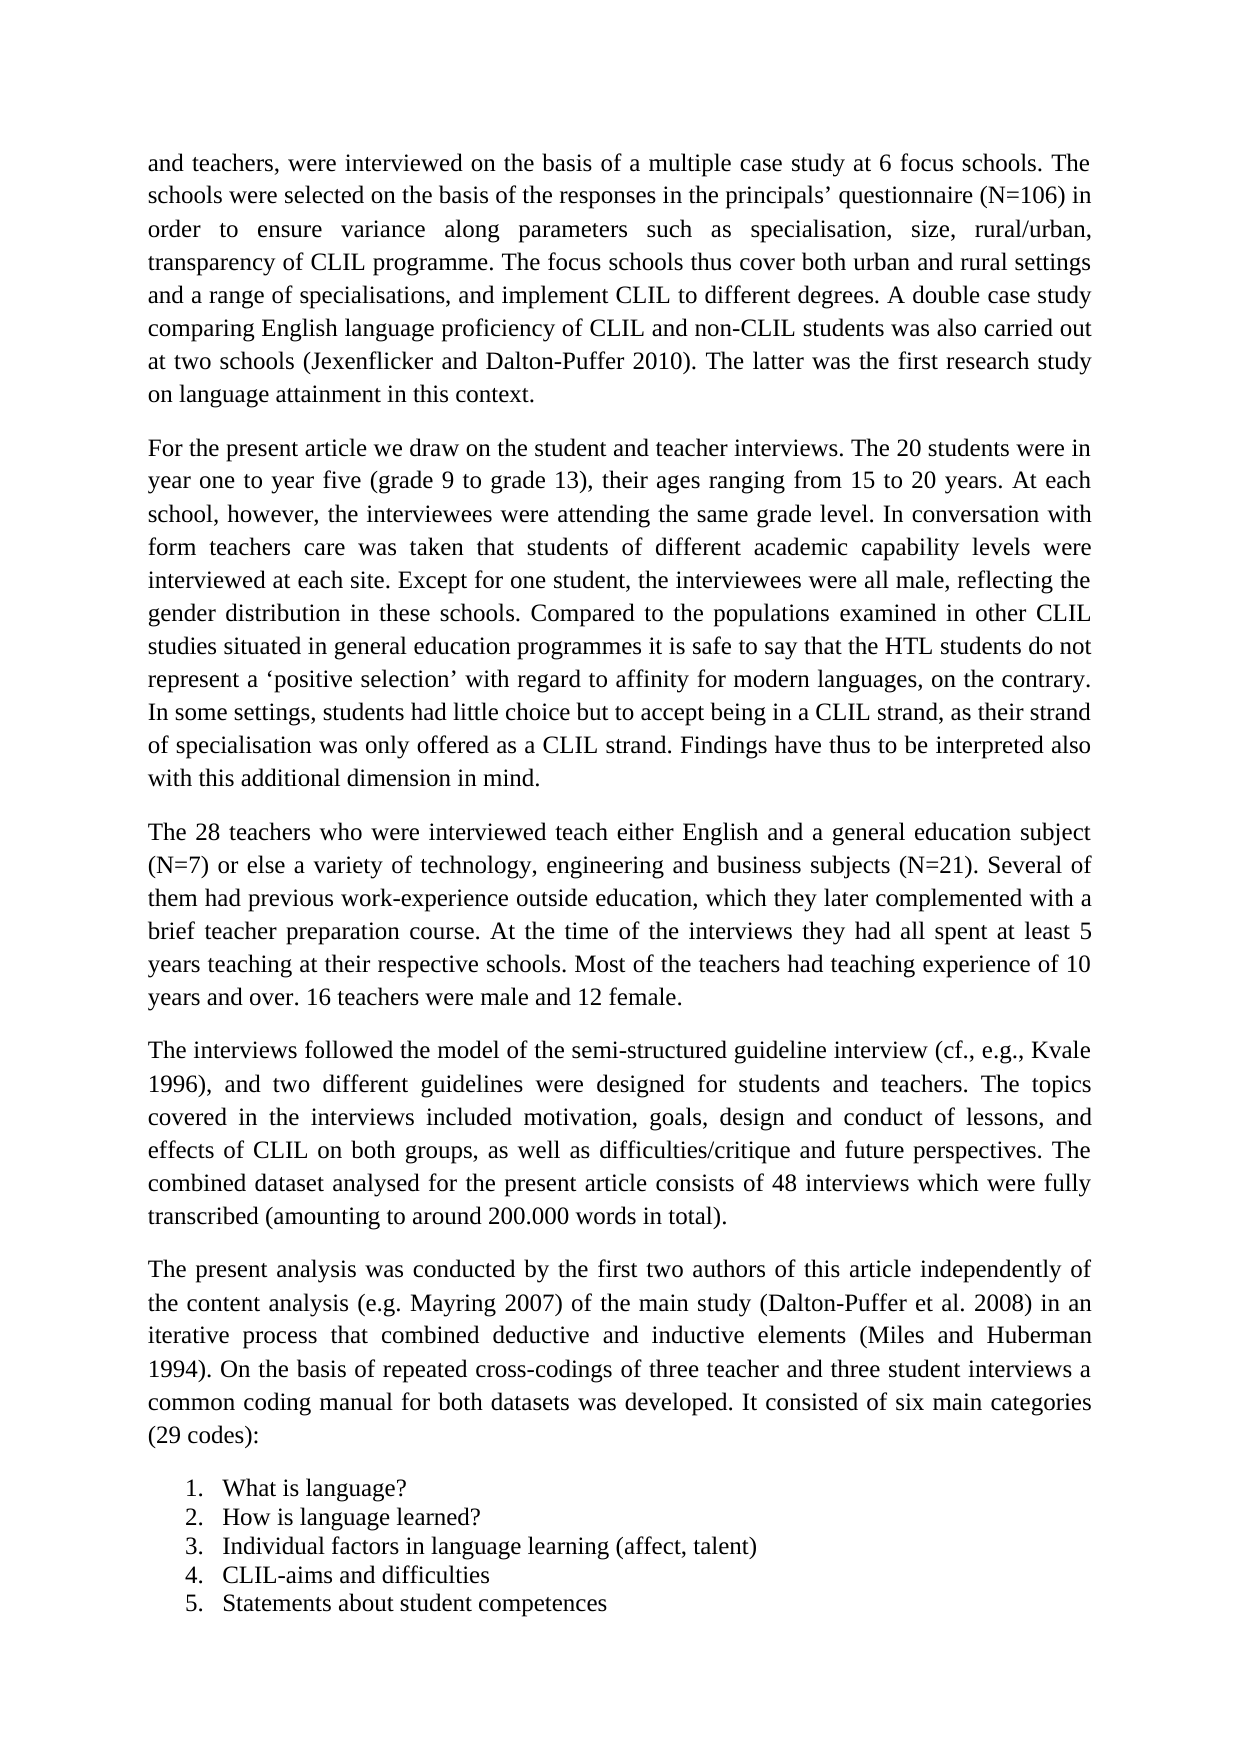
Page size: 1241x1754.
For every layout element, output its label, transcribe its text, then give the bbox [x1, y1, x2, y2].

text The present analysis was conducted by the first two authors of this article independently of the content analysis (e.g. Mayring 2007) of the main study (Dalton-Puffer et al. 2008) in an iterative process that combined deductive and inductive elements (Miles and Huberman 1994). On the basis of repeated cross-codings of three teacher and three student interviews a common coding manual for both datasets was developed. It consisted of six main categories (29 codes): [148, 1254, 1093, 1448]
list Individual factors in language learning (affect, talent) [185, 1531, 1093, 1560]
list CLIL-aims and difficulties [185, 1560, 1093, 1588]
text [148, 148, 1093, 407]
text For the present article we draw on the student and teacher interviews. The 20 students were in year one to year five (grade 9 to grade 13), their ages ranging from 15 to 20 years. At each school, however, the interviewees were attending the same grade level. In conversation with form teachers care was taken that students of different academic capability levels were interviewed at each site. Except for one student, the interviewees were all male, reflecting the gender distribution in these schools. Compared to the populations examined in other CLIL studies situated in general education programmes it is safe to say that the HTL students do not represent a ‘positive selection’ with regard to affinity for modern languages, on the contrary. In some settings, students had little choice but to accept being in a CLIL strand, as their strand of specialisation was only offered as a CLIL strand. Findings have thus to be interpreted also with this additional dimension in mind. [148, 433, 1093, 792]
list What is language? [185, 1473, 1093, 1502]
text The interviews followed the model of the semi-structured guideline interview (cf., e.g., Kvale 1996), and two different guidelines were designed for students and teachers. The topics covered in the interviews included motivation, goals, design and conduct of lessons, and effects of CLIL on both groups, as well as difficulties/critique and future perspectives. The combined dataset analysed for the present article consists of 48 interviews which were fully transcribed (amounting to around 200.000 words in total). [148, 1036, 1093, 1229]
list How is language learned? [185, 1502, 1093, 1531]
list Statements about student competences [185, 1588, 1093, 1617]
text The 28 teachers who were interviewed teach either English and a general education subject (N=7) or else a variety of technology, engineering and business subjects (N=21). Several of them had previous work-experience outside education, which they later complemented with a brief teacher preparation course. At the time of the interviews they had all spent at least 5 years teaching at their respective schools. Most of the teachers had teaching experience of 10 years and over. 16 teachers were male and 12 female. [148, 817, 1093, 1011]
